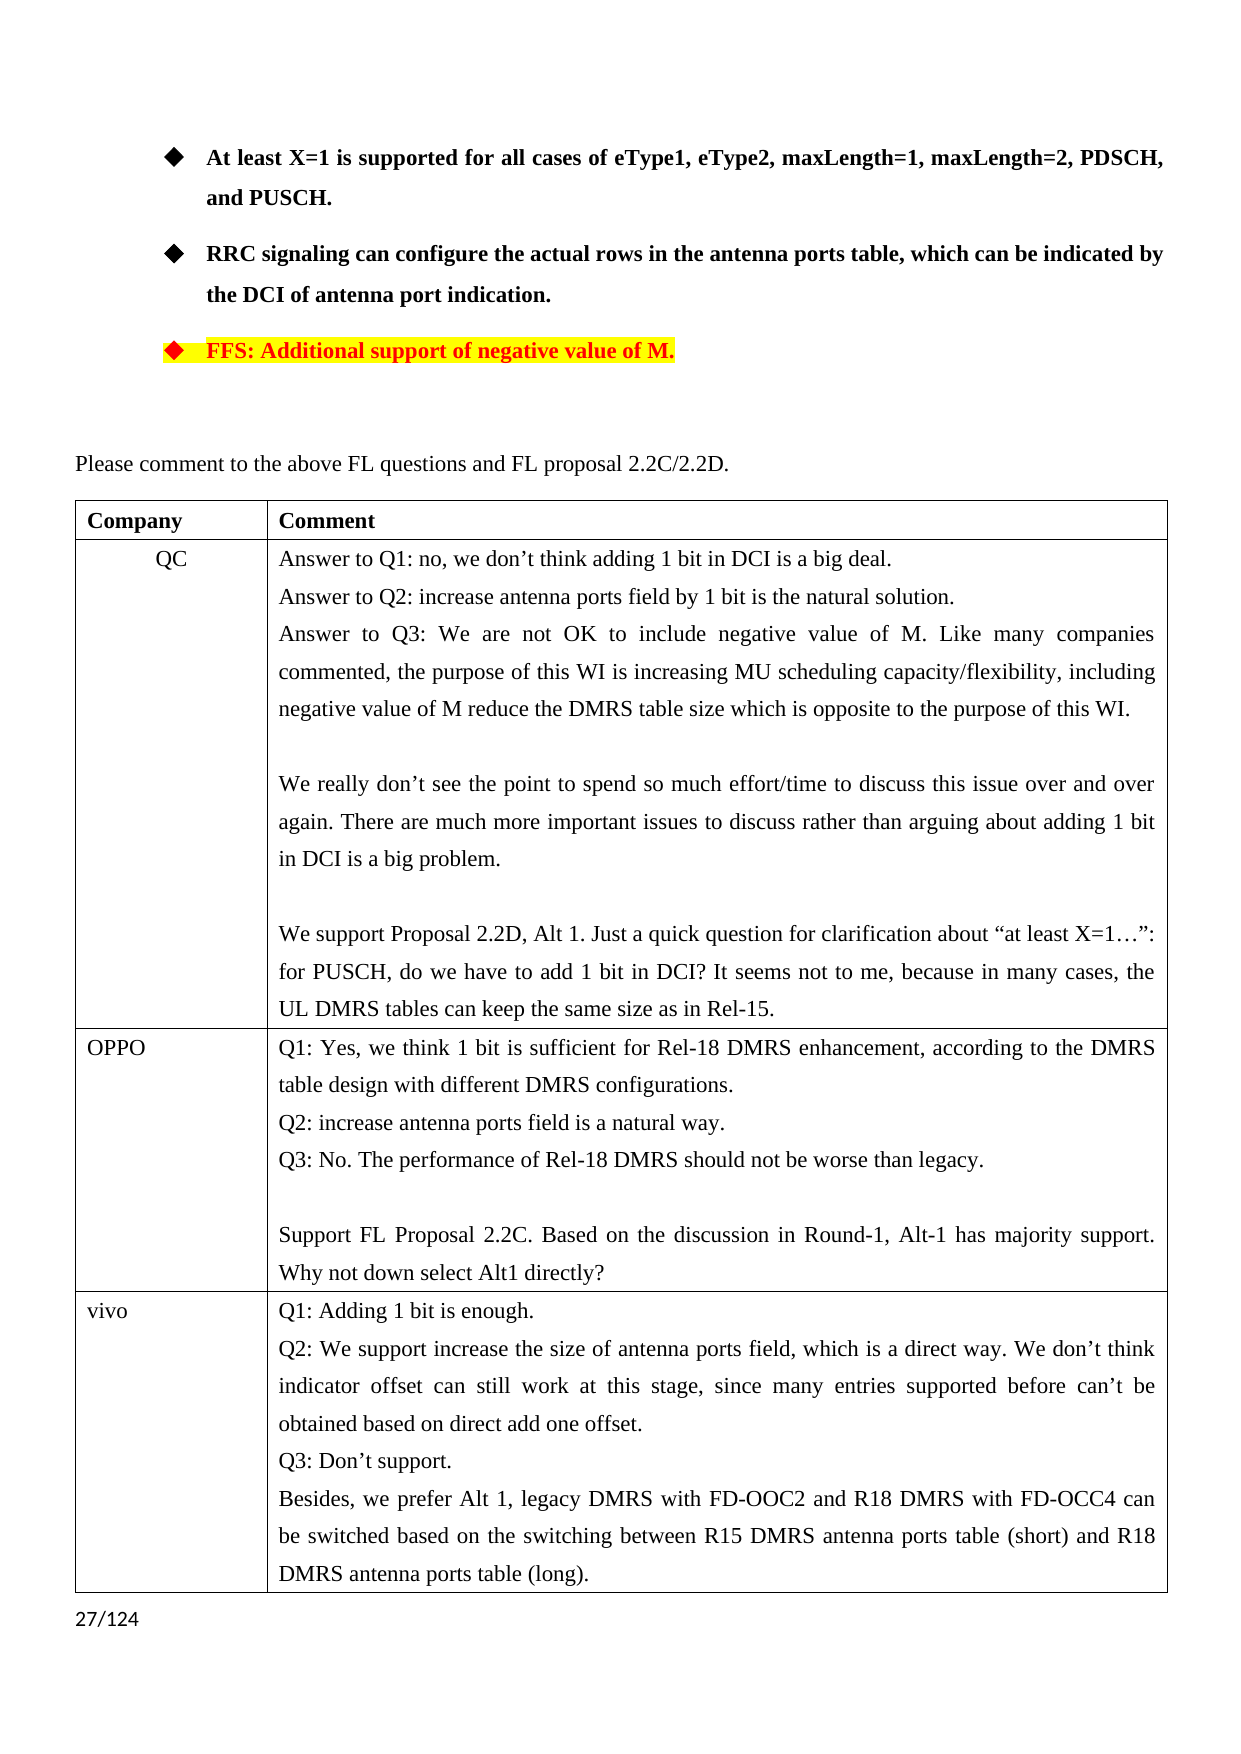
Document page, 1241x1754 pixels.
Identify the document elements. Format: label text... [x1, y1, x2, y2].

table_cell OPPO [76, 1029, 267, 1291]
table_cell vivo [76, 1292, 267, 1592]
table_cell Q1: Yes, we think 1 bit is sufficient for Rel-18 DMRS enhancement, according to the DMRS table design with different DMRS configurations. Q2: increase antenna ports field is a natural way. Q3: No. The performance of Rel-18 DMRS should not be worse than legacy. Support FL Proposal 2.2C. Based on the discussion in Round-1, Alt-1 has majority support. Why not down select Alt1 directly? [268, 1029, 1167, 1291]
table_header Comment [268, 501, 1167, 539]
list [162, 138, 1165, 216]
text Please comment to the above FL questions and FL proposal 2.2C/2.2D. [75, 444, 1165, 482]
table_cell QC [76, 540, 267, 1027]
table_cell Q1: Adding 1 bit is enough. Q2: We support increase the size of antenna ports field, which is a direct way. We don’t think indicator offset can still work at this stage, since many entries supported before can’t be obtained based on direct add one offset. Q3: Don’t support. Besides, we prefer Alt 1, legacy DMRS with FD-OOC2 and R18 DMRS with FD-OCC4 can be switched based on the switching between R15 DMRS antenna ports table (short) and R18 DMRS antenna ports table (long). [268, 1292, 1167, 1592]
table_header Company [76, 501, 267, 539]
table_cell Answer to Q1: no, we don’t think adding 1 bit in DCI is a big deal. Answer to Q2: increase antenna ports field by 1 bit is the natural solution. Answer to Q3: We are not OK to include negative value of M. Like many companies commented, the purpose of this WI is increasing MU scheduling capacity/flexibility, including negative value of M reduce the DMRS table size which is opposite to the purpose of this WI. We really don’t see the point to spend so much effort/time to discuss this issue over and over again. There are much more important issues to discuss rather than arguing about adding 1 bit in DCI is a big problem. We support Proposal 2.2D, Alt 1. Just a quick question for clarification about “at least X=1…”: for PUSCH, do we have to add 1 bit in DCI? It seems not to me, because in many cases, the UL DMRS tables can keep the same size as in Rel-15. [268, 540, 1167, 1027]
list RRC signaling can configure the actual rows in the antenna ports table, which can be indicated by the DCI of antenna port indication. [162, 235, 1165, 313]
list FFS: Additional support of negative value of M. [162, 332, 1165, 369]
